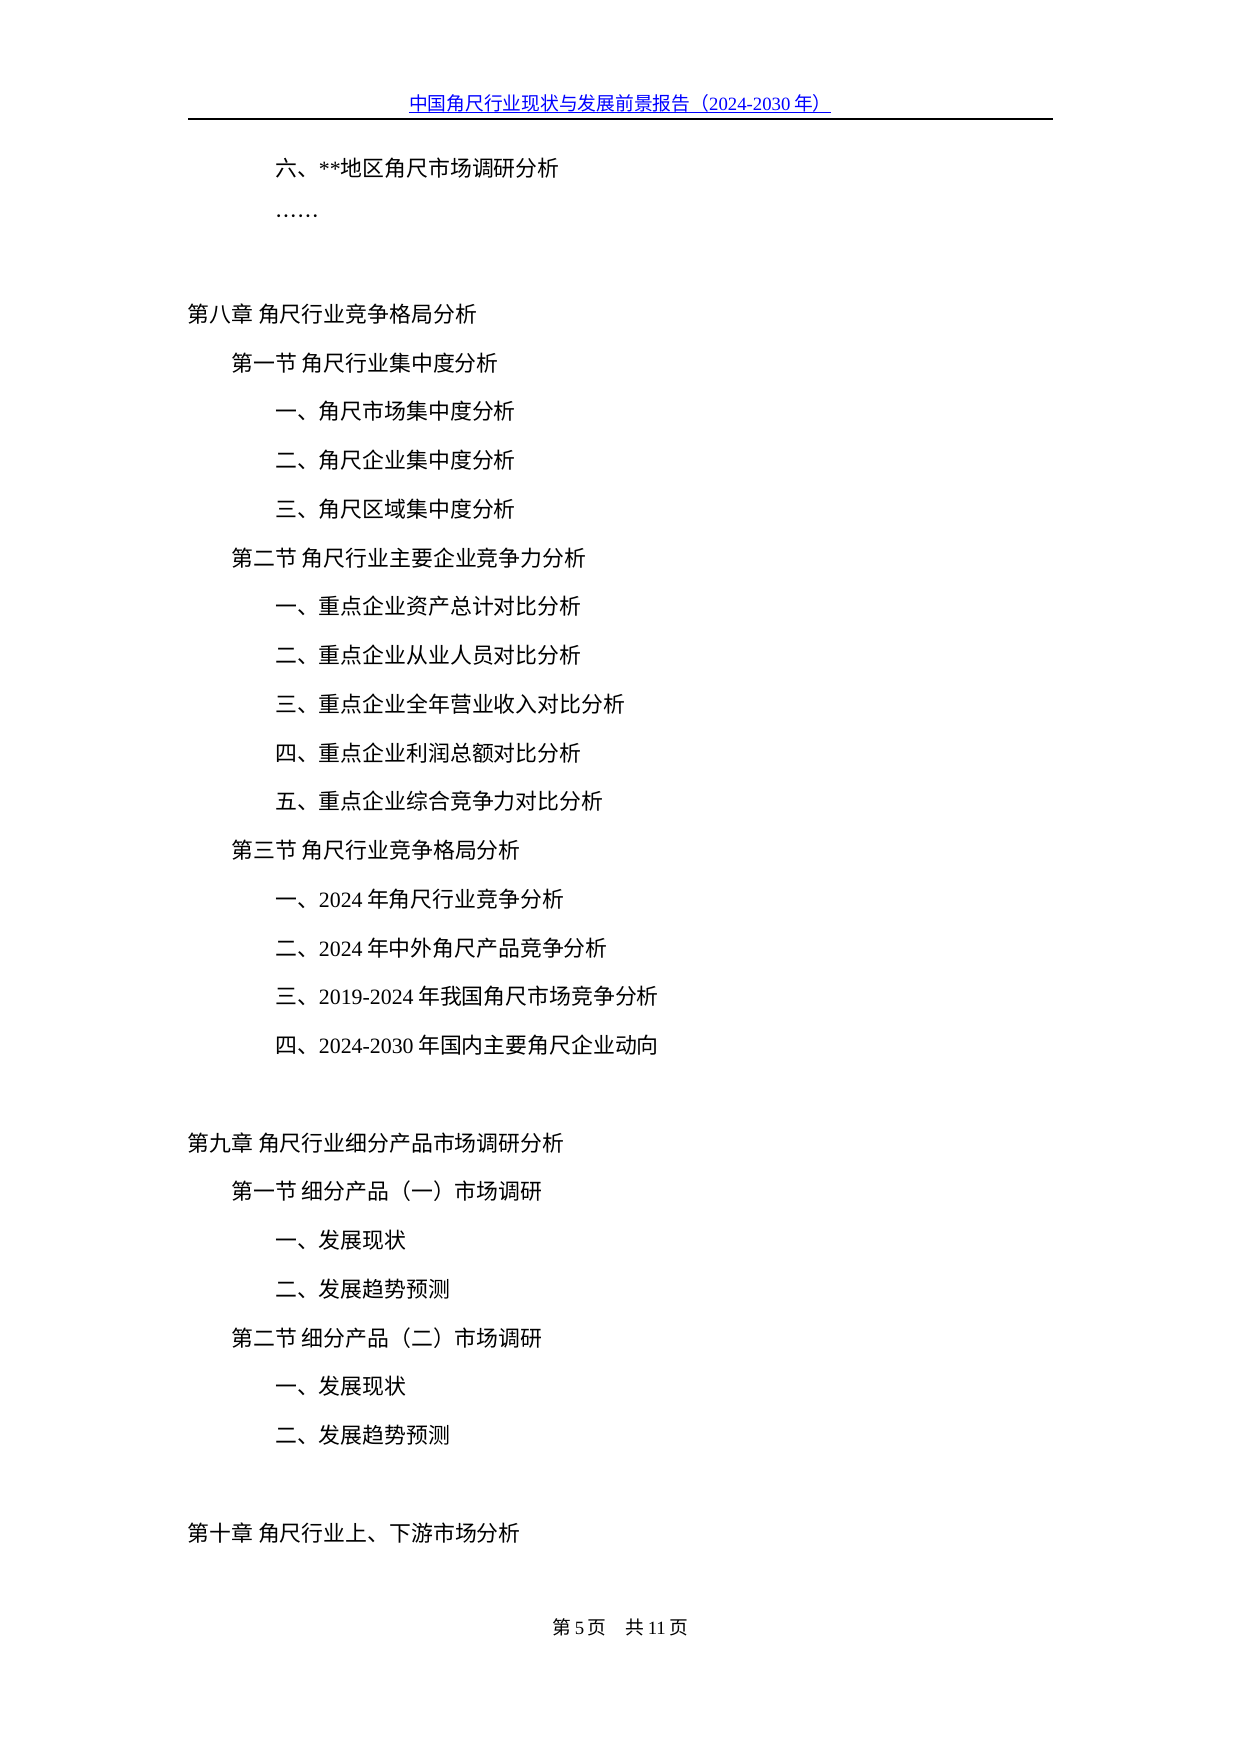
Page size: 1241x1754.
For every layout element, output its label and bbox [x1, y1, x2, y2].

text [187, 150, 1053, 1548]
